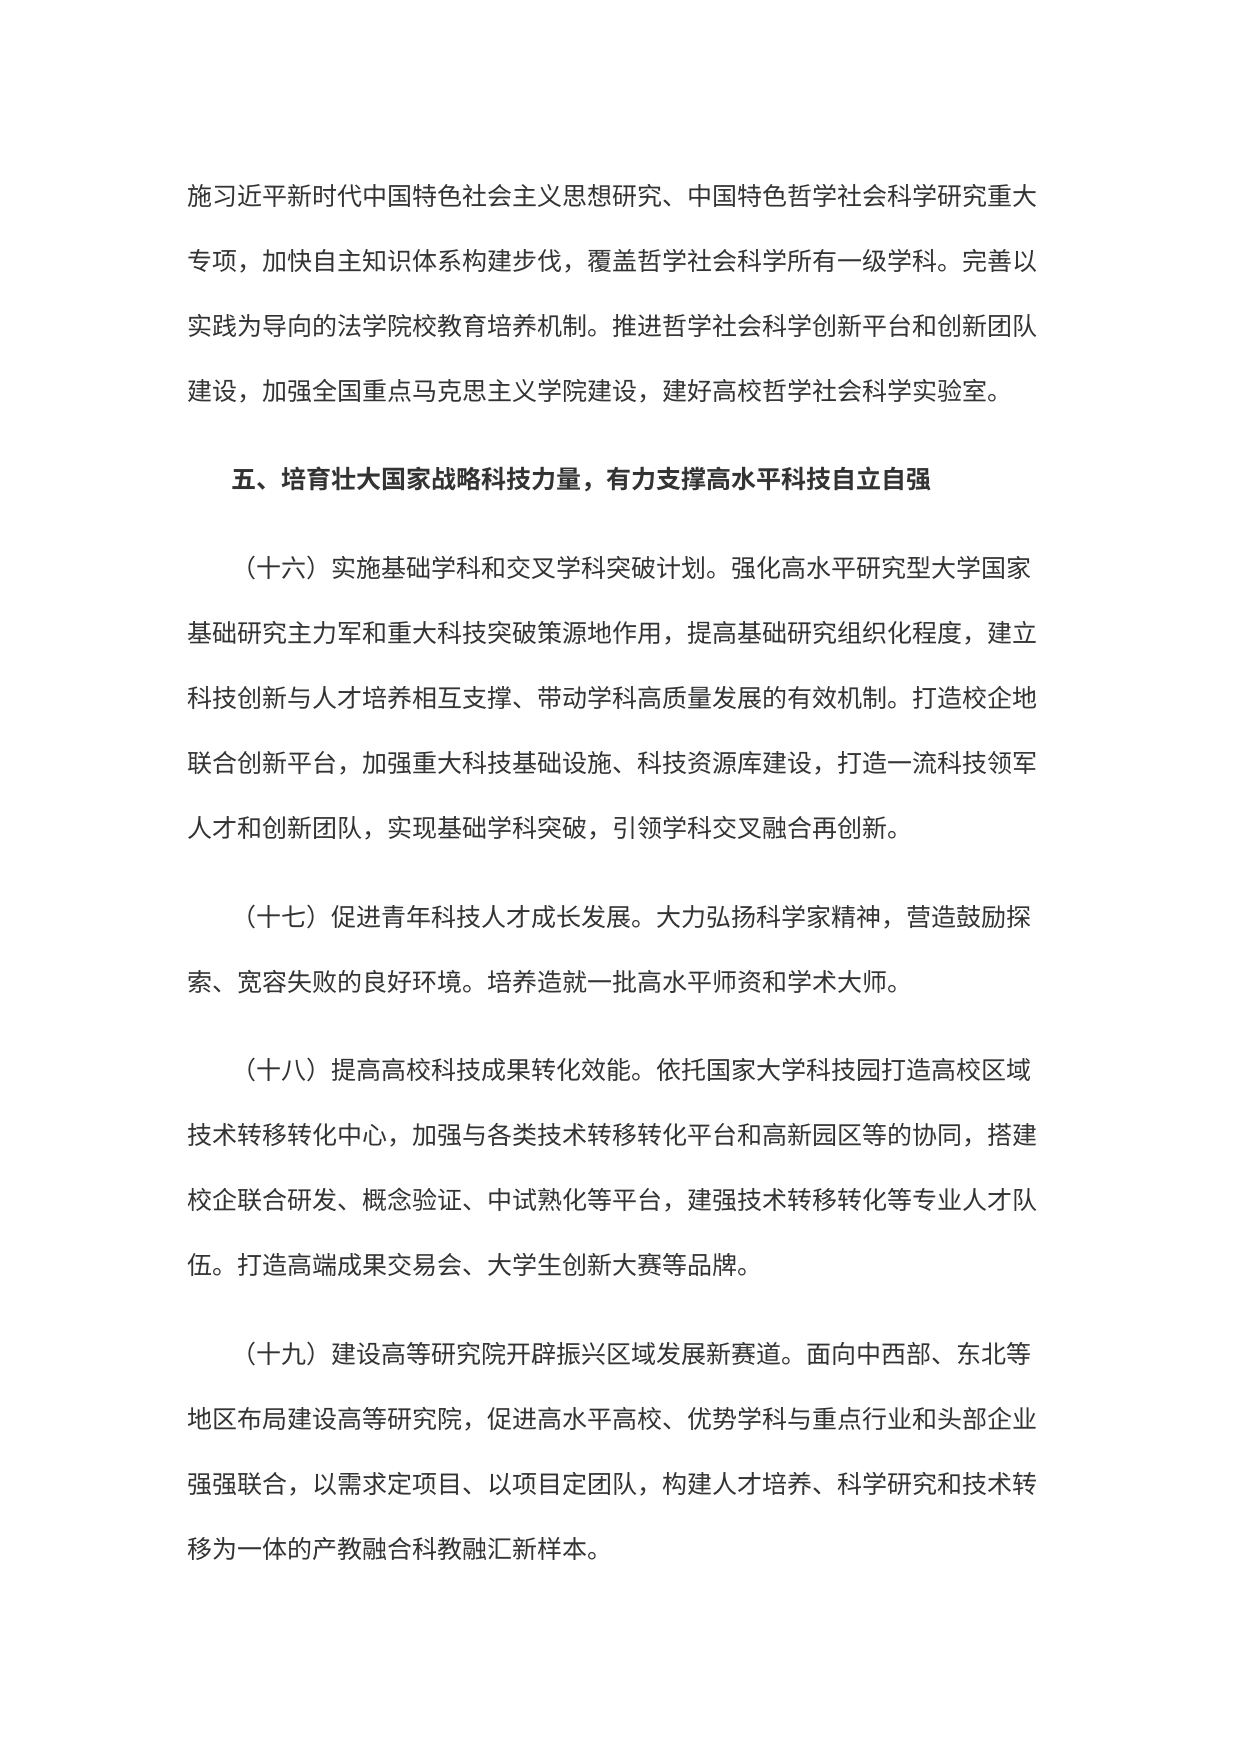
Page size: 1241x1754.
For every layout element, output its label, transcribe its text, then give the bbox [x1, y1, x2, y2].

text （十七）促进青年科技人才成长发展。大力弘扬科学家精神，营造鼓励探索、宽容失败的良好环境。培养造就一批高水平师资和学术大师。 [187, 883, 1053, 1013]
text （十九）建设高等研究院开辟振兴区域发展新赛道。面向中西部、东北等地区布局建设高等研究院，促进高水平高校、优势学科与重点行业和头部企业强强联合，以需求定项目、以项目定团队，构建人才培养、科学研究和技术转移为一体的产教融合科教融汇新样本。 [187, 1320, 1053, 1580]
text （十八）提高高校科技成果转化效能。依托国家大学科技园打造高校区域技术转移转化中心，加强与各类技术转移转化平台和高新园区等的协同，搭建校企联合研发、概念验证、中试熟化等平台，建强技术转移转化等专业人才队伍。打造高端成果交易会、大学生创新大赛等品牌。 [187, 1036, 1053, 1296]
text 五、培育壮大国家战略科技力量，有力支撑高水平科技自立自强 [187, 446, 1053, 511]
text （十六）实施基础学科和交叉学科突破计划。强化高水平研究型大学国家基础研究主力军和重大科技突破策源地作用，提高基础研究组织化程度，建立科技创新与人才培养相互支撑、带动学科高质量发展的有效机制。打造校企地联合创新平台，加强重大科技基础设施、科技资源库建设，打造一流科技领军人才和创新团队，实现基础学科突破，引领学科交叉融合再创新。 [187, 534, 1053, 859]
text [187, 162, 1053, 422]
